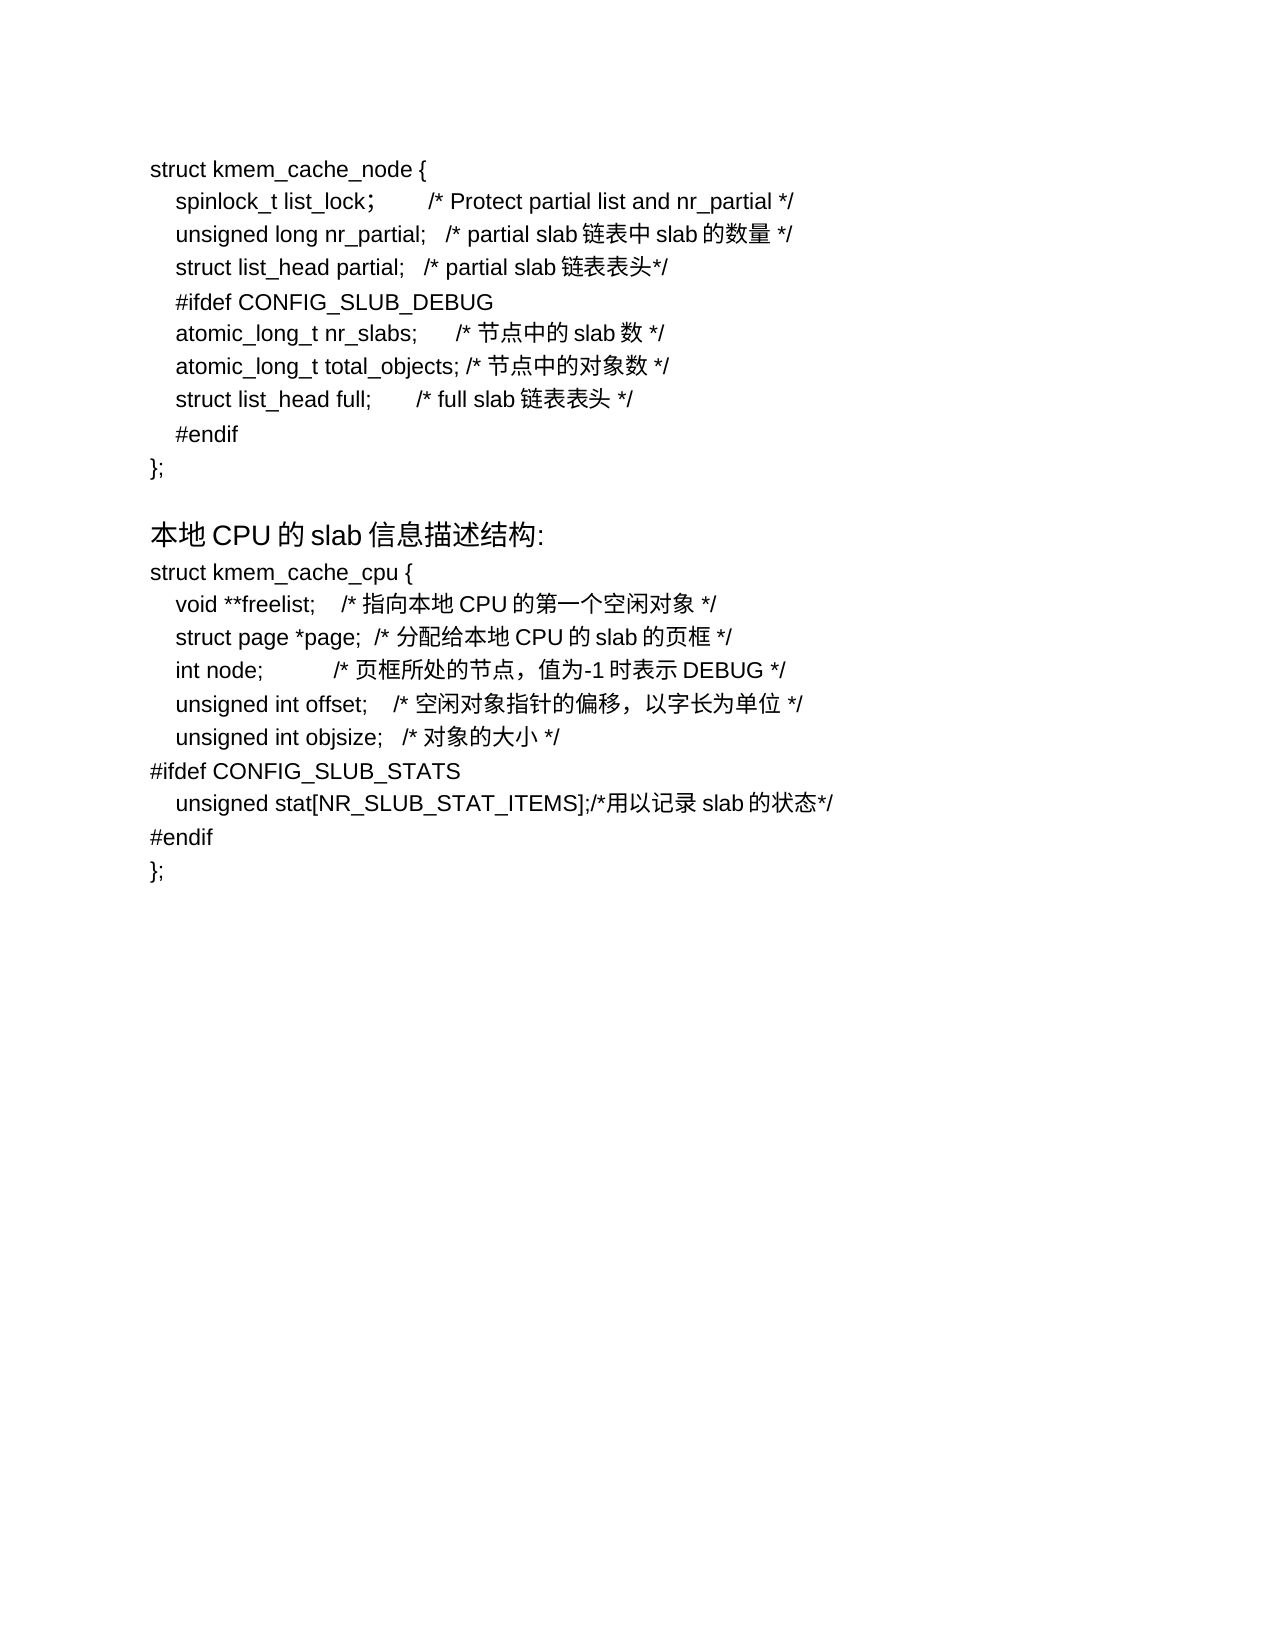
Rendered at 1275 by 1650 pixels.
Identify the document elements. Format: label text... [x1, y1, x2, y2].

text unsigned int objsize; /* 对象的大小 */ [150, 719, 1125, 752]
text }; [150, 850, 1125, 883]
text spinlock_t list_lock； /* Protect partial list and nr_partial */ [150, 183, 1125, 216]
text unsigned int offset; /* 空闲对象指针的偏移，以字长为单位 */ [150, 685, 1125, 719]
text atomic_long_t total_objects; /* 节点中的对象数 */ [150, 348, 1125, 381]
text struct list_head partial; /* partial slab链表表头*/ [150, 249, 1125, 282]
text int node; /* 页框所处的节点，值为-1时表示DEBUG */ [150, 652, 1125, 685]
text atomic_long_t nr_slabs; /* 节点中的slab数 */ [150, 315, 1125, 348]
text unsigned long nr_partial; /* partial slab链表中slab的数量 */ [150, 216, 1125, 249]
text struct kmem_cache_node { [150, 150, 1125, 183]
text unsigned stat[NR_SLUB_STAT_ITEMS];/*用以记录slab的状态*/ [150, 784, 1125, 818]
text #ifdef CONFIG_SLUB_STATS [150, 752, 1125, 784]
text #endif [150, 414, 1125, 447]
text }; [150, 447, 1125, 480]
text 本地CPU的slab信息描述结构: [150, 512, 1125, 553]
text struct page *page; /* 分配给本地CPU的slab的页框 */ [150, 619, 1125, 652]
text #endif [150, 818, 1125, 850]
text #ifdef CONFIG_SLUB_DEBUG [150, 282, 1125, 315]
text struct list_head full; /* full slab链表表头 */ [150, 381, 1125, 414]
text struct kmem_cache_cpu { [150, 553, 1125, 586]
text void **freelist; /* 指向本地CPU的第一个空闲对象 */ [150, 586, 1125, 619]
